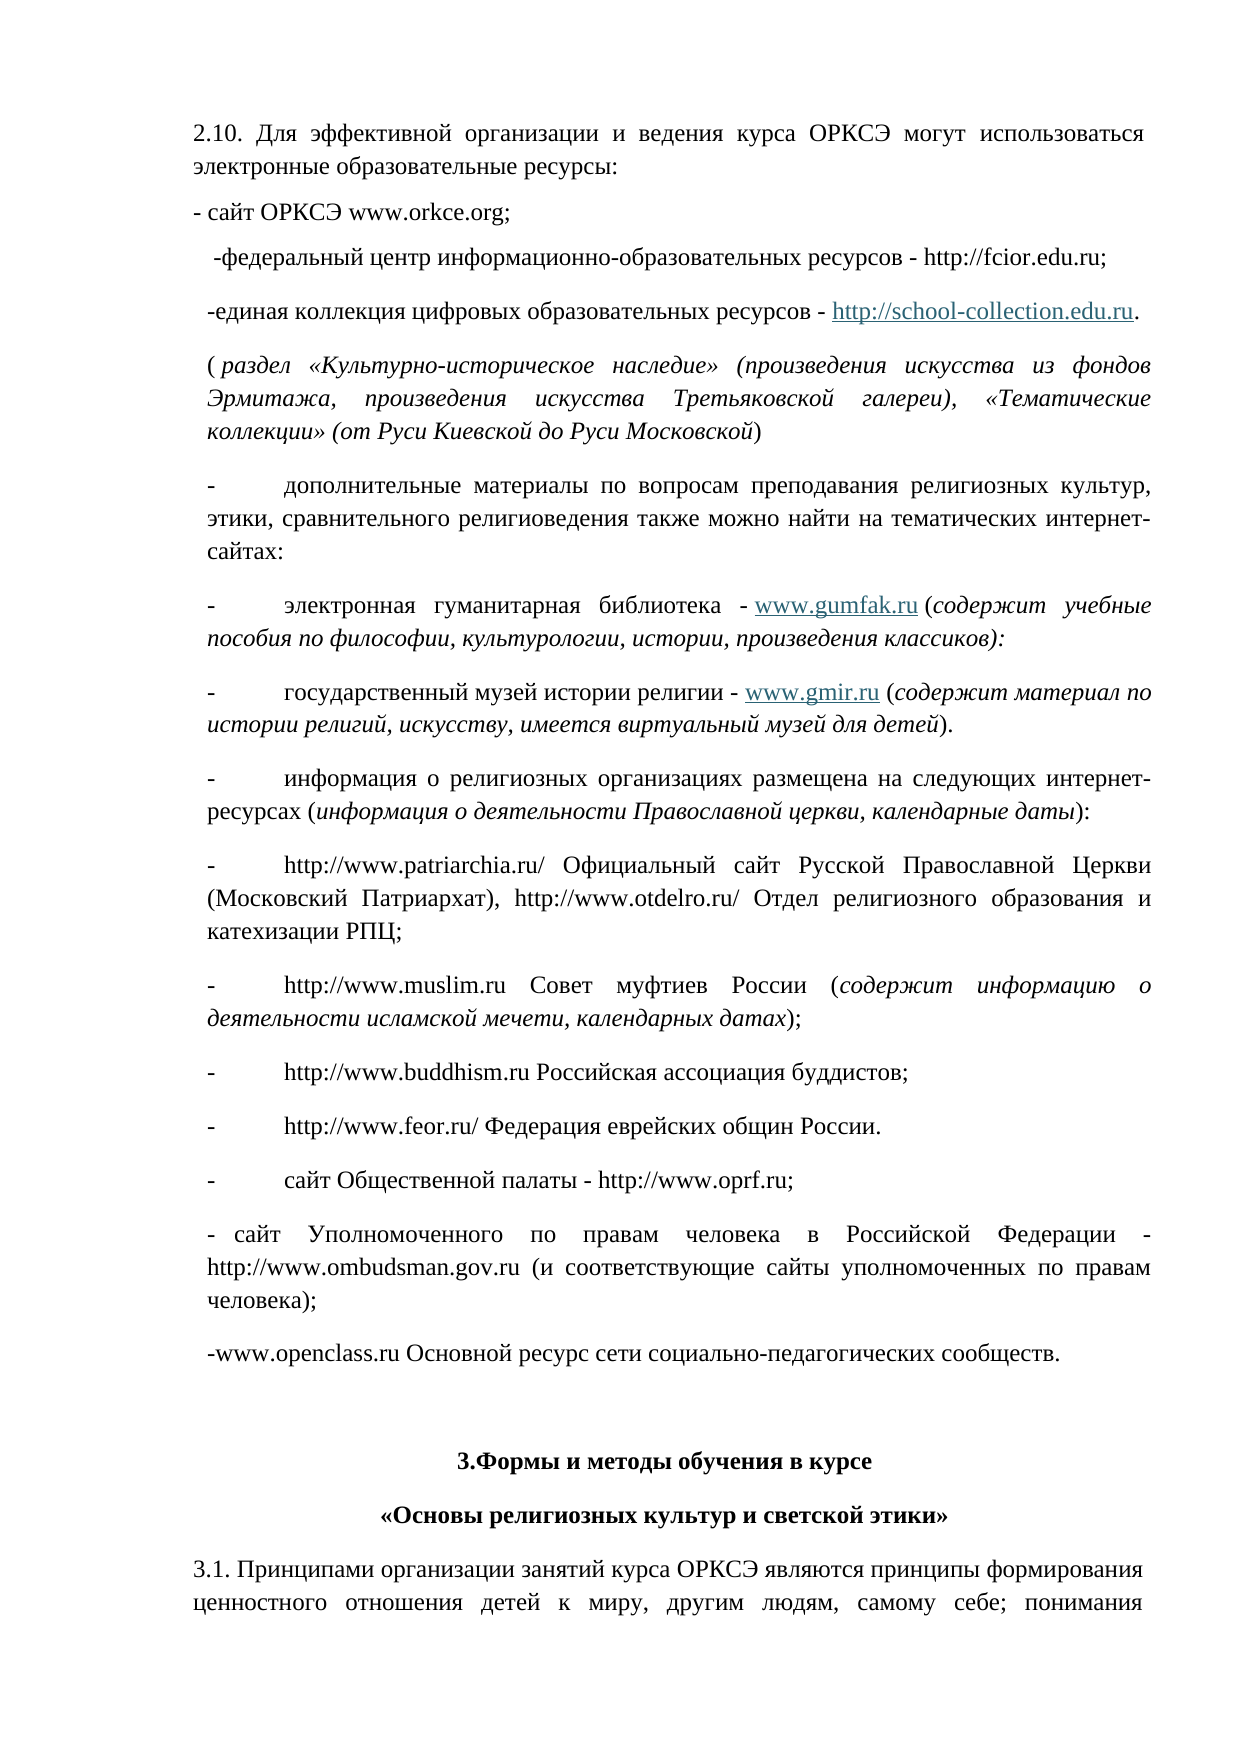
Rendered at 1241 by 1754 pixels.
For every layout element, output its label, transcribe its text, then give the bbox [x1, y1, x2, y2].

text - http://www.buddhism.ru Российская ассоциация буддистов; [207, 1057, 1152, 1086]
text - http://www.patriarchia.ru/ Официальный сайт Русской Православной Церкви (Московский Патриархат), http://www.otdelro.ru/ Отдел религиозного образования и катехизации РПЦ; [207, 850, 1152, 945]
text -www.openclass.ru Основной ресурс сети социально-педагогических сообществ. [207, 1338, 1152, 1367]
text - сайт ОРКСЭ www.orkce.org; [193, 197, 1144, 225]
text - электронная гуманитарная библиотека - www.gumfak.ru (содержит учебные пособия по философии, культурологии, истории, произведения классиков): [207, 590, 1152, 651]
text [193, 1554, 1144, 1616]
text - информация о религиозных организациях размещена на следующих интернет-ресурсах (информация о деятельности Православной церкви, календарные даты): [207, 763, 1152, 825]
text -единая коллекция цифровых образовательных ресурсов - http://school-collection.edu.ru. [207, 296, 1152, 325]
text -федеральный центр информационно-образовательных ресурсов - http://fcior.edu.ru; [207, 242, 1152, 271]
text - http://www.muslim.ru Совет муфтиев России (содержит информацию о деятельности исламской мечети, календарных датах); [207, 970, 1152, 1032]
text «Основы религиозных культур и светской этики» [177, 1500, 1152, 1529]
text 2.10. Для эффективной организации и ведения курса ОРКСЭ могут использоваться электронные образовательные ресурсы: [193, 118, 1144, 180]
text - http://www.feor.ru/ Федерация еврейских общин России. [207, 1111, 1152, 1140]
text ( раздел «Культурно-историческое наследие» (произведения искусства из фондов Эрмитажа, произведения искусства Третьяковской галереи), «Тематические коллекции» (от Руси Киевской до Руси Московской) [207, 350, 1152, 445]
text - дополнительные материалы по вопросам преподавания религиозных культур, этики, сравнительного религиоведения также можно найти на тематических интернет-сайтах: [207, 470, 1152, 564]
text - государственный музей истории религии - www.gmir.ru (содержит материал по истории религий, искусству, имеется виртуальный музей для детей). [207, 677, 1152, 738]
text - сайт Общественной палаты - http://www.oprf.ru; [207, 1165, 1152, 1193]
text - сайт Уполномоченного по правам человека в Российской Федерации - http://www.ombudsman.gov.ru (и соответствующие сайты уполномоченных по правам человека); [207, 1219, 1152, 1313]
text 3.Формы и методы обучения в курсе [177, 1446, 1152, 1475]
